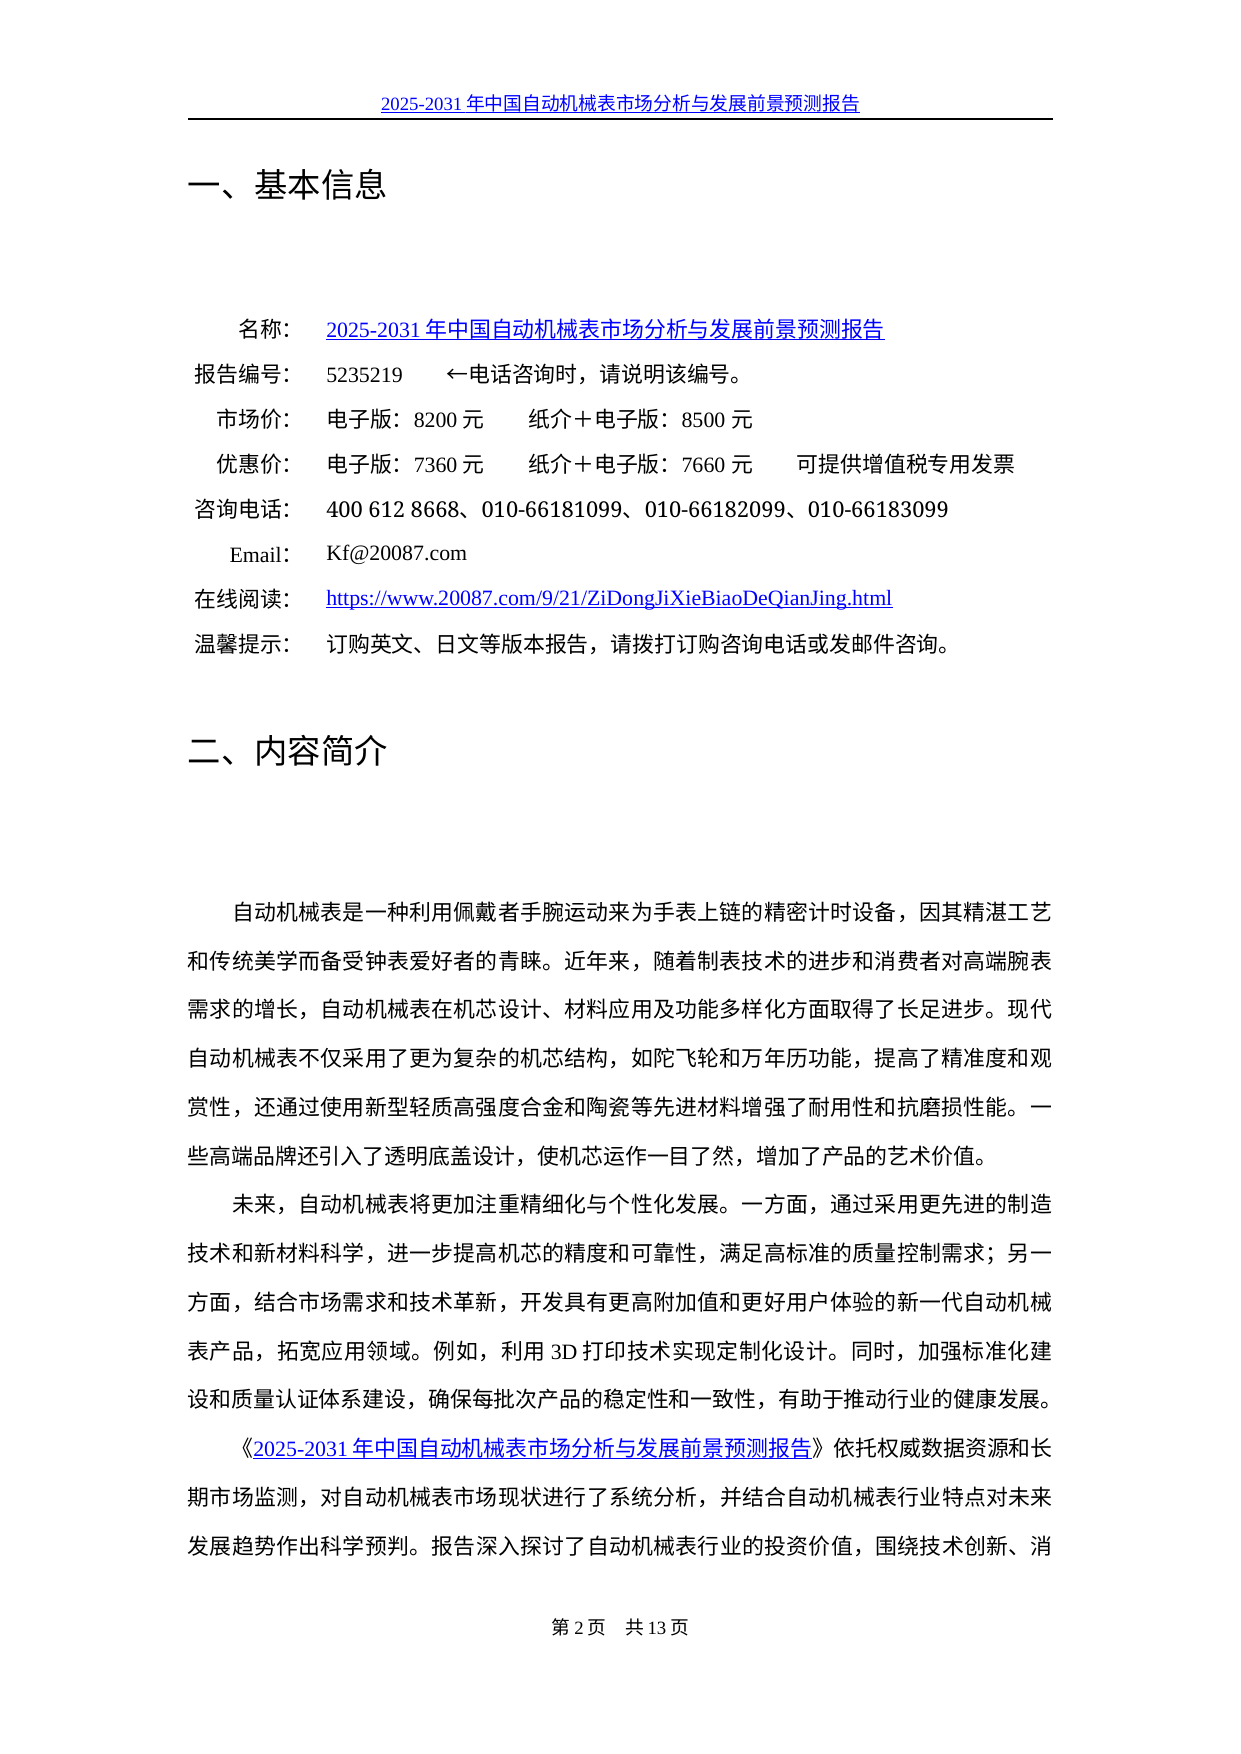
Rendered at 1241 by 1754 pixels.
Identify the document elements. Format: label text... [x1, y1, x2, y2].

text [187, 894, 1053, 1561]
table_header 名称： [167, 312, 315, 357]
table_cell 市场价： [167, 402, 315, 447]
table_cell 咨询电话： [167, 492, 315, 537]
table_cell [315, 582, 1073, 627]
table_cell 温馨提示： [167, 627, 315, 672]
table_cell 订购英文、日文等版本报告，请拨打订购咨询电话或发邮件咨询。 [315, 627, 1073, 672]
table_cell Kf@20087.com [315, 537, 1073, 582]
table_header 2025-2031年中国自动机械表市场分析与发展前景预测报告 [315, 312, 1073, 357]
title 一、基本信息 [187, 150, 1053, 215]
table_cell 在线阅读： [167, 582, 315, 627]
table_cell 电子版：8200 元 纸介＋电子版：8500 元 [315, 402, 1073, 447]
table_cell 电子版：7360 元 纸介＋电子版：7660 元 可提供增值税专用发票 [315, 447, 1073, 492]
table_cell 优惠价： [167, 447, 315, 492]
title 二、内容简介 [187, 717, 1053, 782]
table_cell 报告编号： [167, 357, 315, 402]
table_cell 400 612 8668、010-66181099、010-66182099、010-66183099 [315, 492, 1073, 537]
table_cell 5235219 ←电话咨询时，请说明该编号。 [315, 357, 1073, 402]
table_cell Email： [167, 537, 315, 582]
